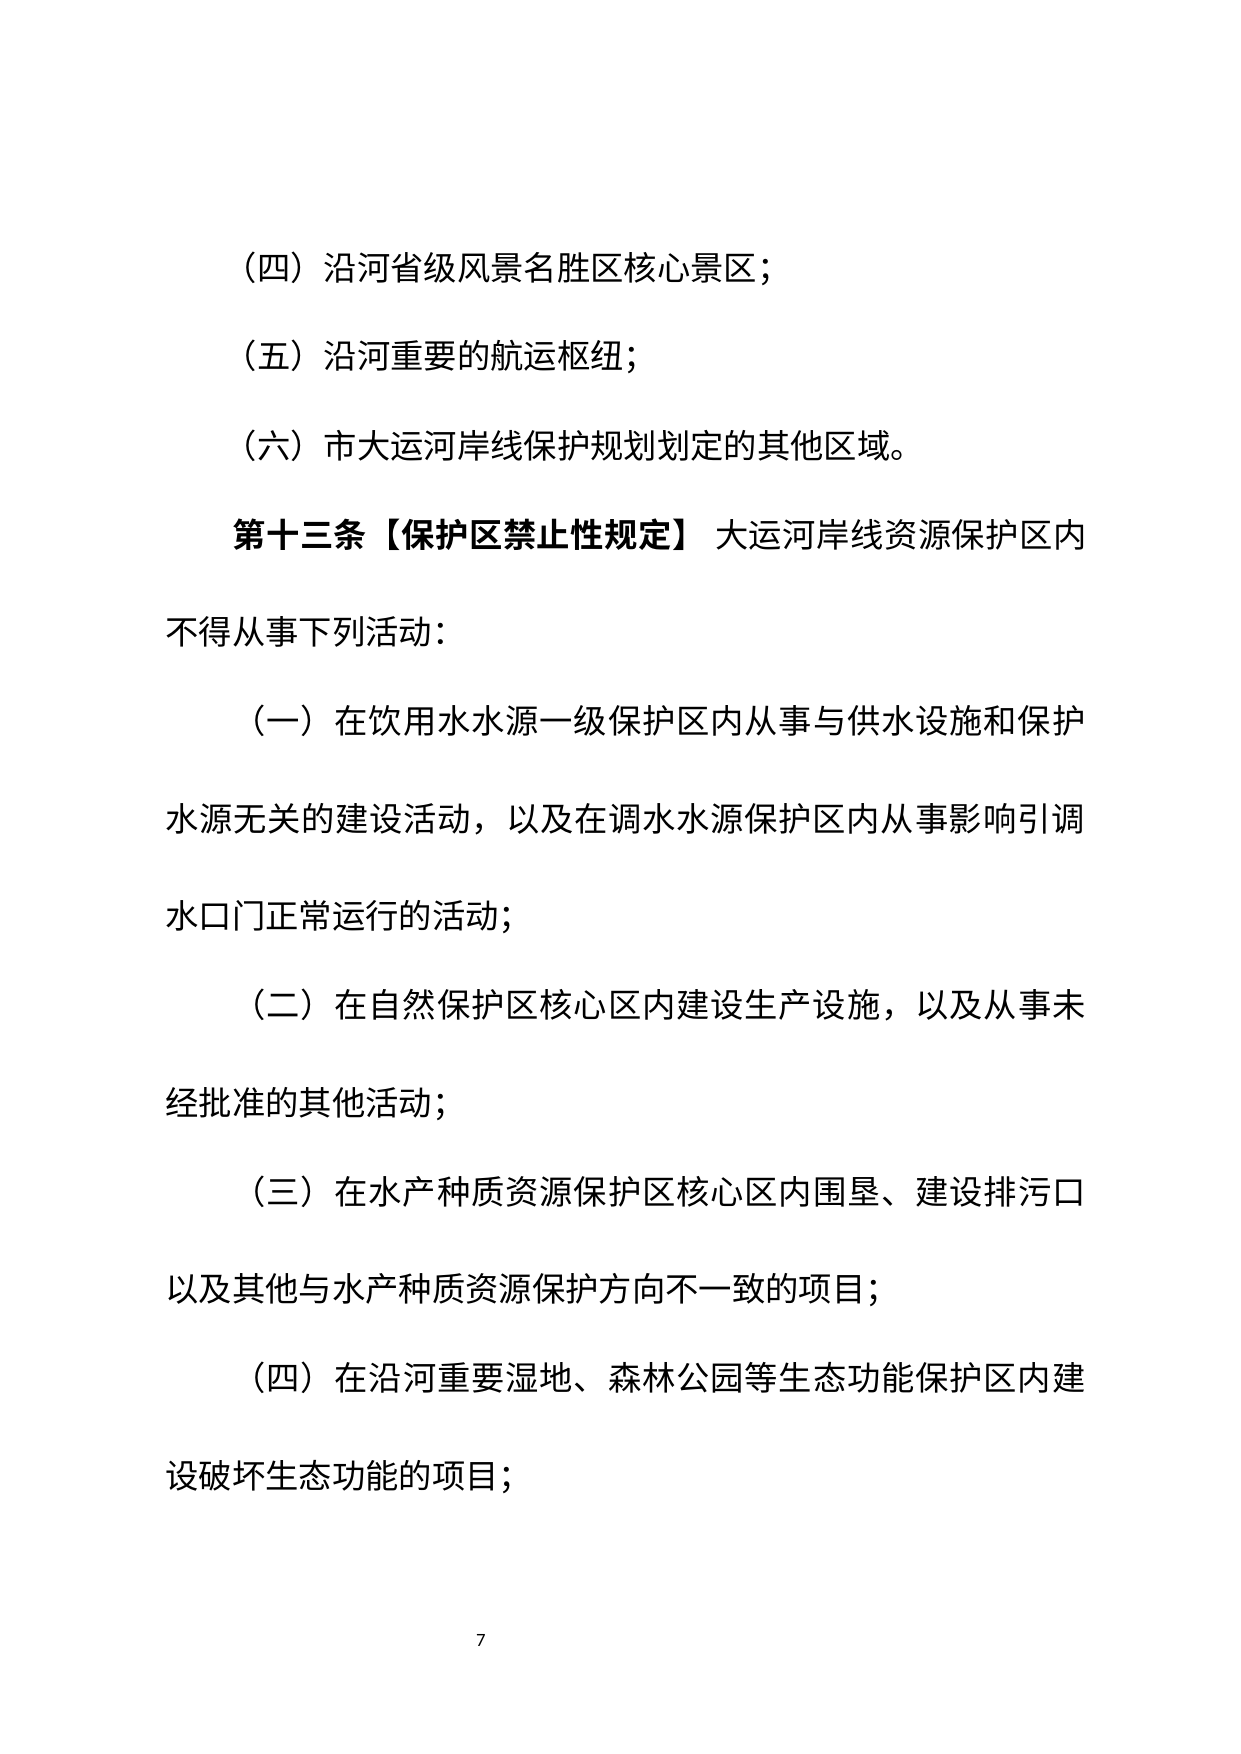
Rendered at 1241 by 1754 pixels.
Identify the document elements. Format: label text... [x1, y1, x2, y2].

list （五）沿河重要的航运枢纽； [224, 322, 1087, 387]
text 第十三条【保护区禁止性规定】 大运河岸线资源保护区内不得从事下列活动： [165, 500, 1087, 663]
text （四）在沿河重要湿地、森林公园等生态功能保护区内建设破坏生态功能的项目； [165, 1344, 1087, 1506]
list （六）市大运河岸线保护规划划定的其他区域。 [224, 411, 1087, 476]
text （一）在饮用水水源一级保护区内从事与供水设施和保护水源无关的建设活动，以及在调水水源保护区内从事影响引调水口门正常运行的活动； [165, 687, 1087, 947]
text （三）在水产种质资源保护区核心区内围垦、建设排污口以及其他与水产种质资源保护方向不一致的项目； [165, 1157, 1087, 1320]
list （四）沿河省级风景名胜区核心景区； [224, 233, 1087, 298]
text （二）在自然保护区核心区内建设生产设施，以及从事未经批准的其他活动； [165, 971, 1087, 1133]
